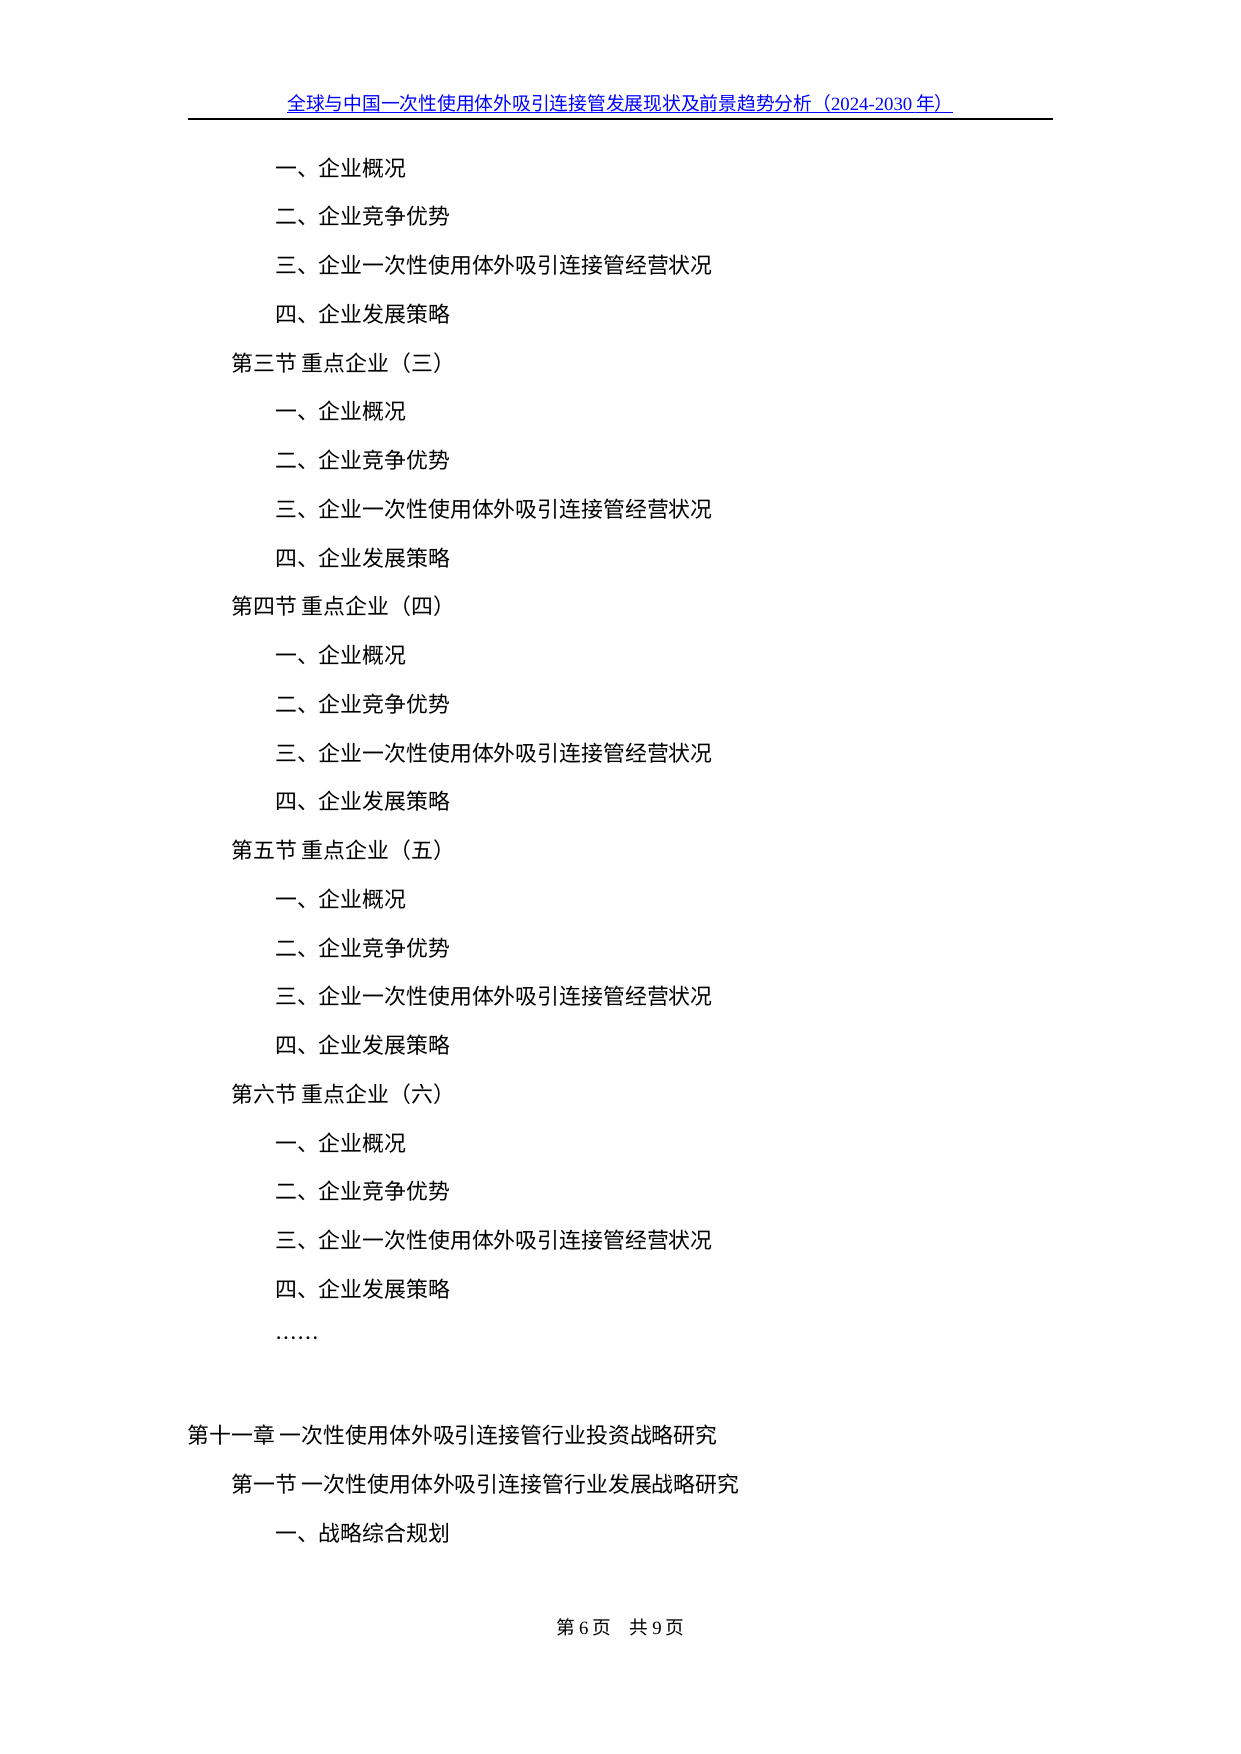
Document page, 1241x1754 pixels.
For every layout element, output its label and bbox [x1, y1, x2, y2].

text [187, 150, 1053, 1548]
